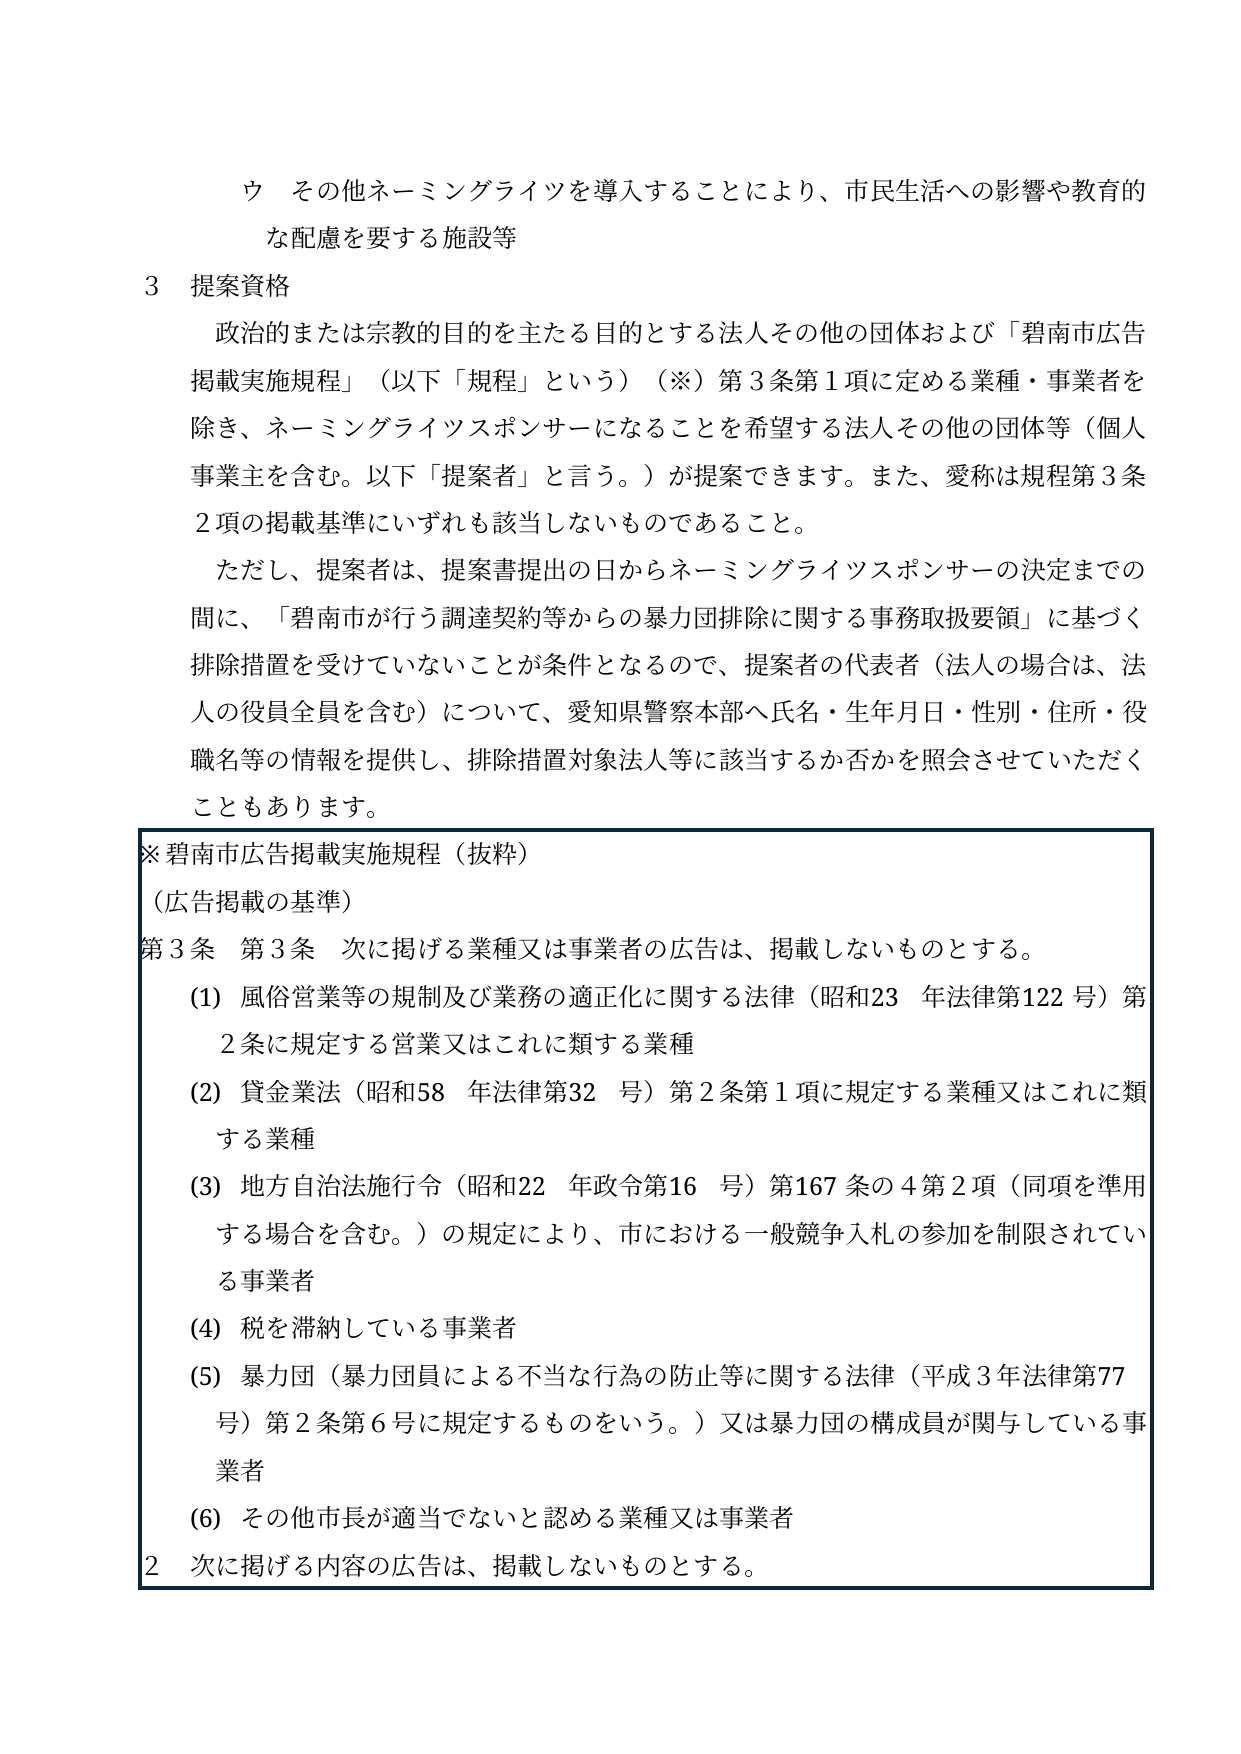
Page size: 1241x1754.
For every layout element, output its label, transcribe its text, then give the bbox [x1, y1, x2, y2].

text （広告掲載の基準） [142, 877, 1148, 924]
text (4) 税を滞納している事業者 [142, 1303, 1148, 1351]
text (1) 風俗営業等の規制及び業務の適正化に関する法律（昭和23年法律第122号）第２条に規定する営業又はこれに類する業種 [165, 972, 1148, 1067]
text 第３条 第３条 次に掲げる業種又は事業者の広告は、掲載しないものとする。 [142, 924, 1148, 972]
text (5) 暴力団（暴力団員による不当な行為の防止等に関する法律（平成３年法律第77号）第２条第６号に規定するものをいう。）又は暴力団の構成員が関与している事業者 [165, 1351, 1148, 1493]
text ３ 提案資格 [139, 261, 1148, 308]
text (3) 地方自治法施行令（昭和22年政令第16号）第167条の４第２項（同項を準用する場合を含む。）の規定により、市における一般競争入札の参加を制限されている事業者 [165, 1161, 1148, 1303]
text ２ 次に掲げる内容の広告は、掲載しないものとする。 [142, 1541, 1148, 1586]
text ※碧南市広告掲載実施規程（抜粋） [142, 832, 1148, 877]
text 政治的または宗教的目的を主たる目的とする法人その他の団体および「碧南市広告掲載実施規程」（以下「規程」という）（※）第３条第１項に定める業種・事業者を除き、ネーミングライツスポンサーになることを希望する法人その他の団体等（個人事業主を含む。以下「提案者」と言う。）が提案できます。また、愛称は規程第３条２項の掲載基準にいずれも該当しないものであること。 [165, 308, 1148, 545]
text ただし、提案者は、提案書提出の日からネーミングライツスポンサーの決定までの間に、「碧南市が行う調達契約等からの暴力団排除に関する事務取扱要領」に基づく排除措置を受けていないことが条件となるので、提案者の代表者（法人の場合は、法人の役員全員を含む）について、愛知県警察本部へ氏名・生年月日・性別・住所・役職名等の情報を提供し、排除措置対象法人等に該当するか否かを照会させていただくこともあります。 [165, 545, 1148, 828]
text (2) 貸金業法（昭和58年法律第32号）第２条第１項に規定する業種又はこれに類する業種 [165, 1067, 1148, 1161]
text (6) その他市長が適当でないと認める業種又は事業者 [142, 1493, 1148, 1541]
text ウ その他ネーミングライツを導入することにより、市民生活への影響や教育的な配慮を要する施設等 [216, 166, 1148, 261]
